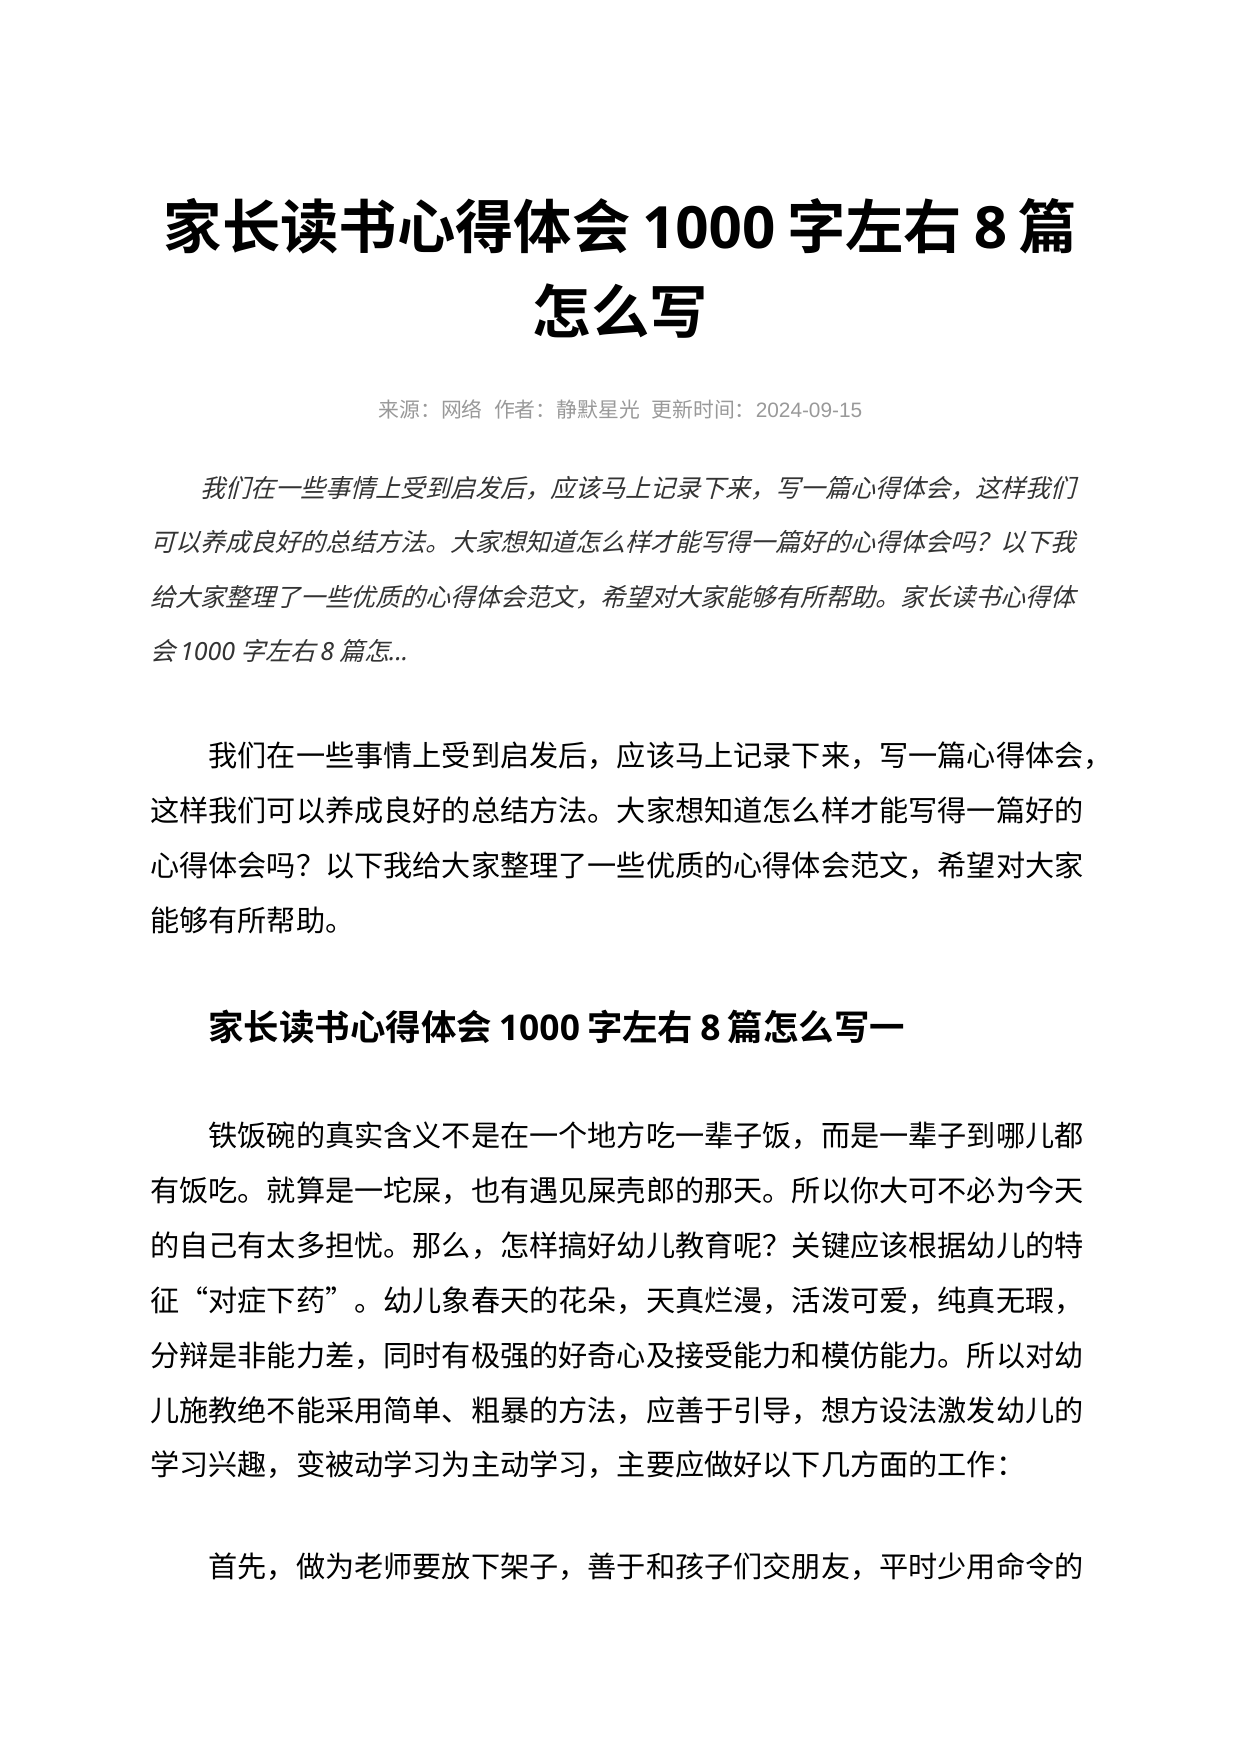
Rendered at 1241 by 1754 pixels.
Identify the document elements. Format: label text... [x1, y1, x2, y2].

subtitle 家长读书心得体会1000字左右8篇怎么写 [150, 181, 1090, 351]
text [150, 1544, 1090, 1586]
text 家长读书心得体会1000字左右8篇怎么写一 [150, 999, 1090, 1050]
text 铁饭碗的真实含义不是在一个地方吃一辈子饭，而是一辈子到哪儿都有饭吃。就算是一坨屎，也有遇见屎壳郎的那天。所以你大可不必为今天的自己有太多担忧。那么，怎样搞好幼儿教育呢？关键应该根据幼儿的特征“对症下药”。幼儿象春天的花朵，天真烂漫，活泼可爱，纯真无瑕，分辩是非能力差，同时有极强的好奇心及接受能力和模仿能力。所以对幼儿施教绝不能采用简单、粗暴的方法，应善于引导，想方设法激发幼儿的学习兴趣，变被动学习为主动学习，主要应做好以下几方面的工作： [150, 1113, 1090, 1484]
text 来源：网络 作者：静默星光 更新时间：2024-09-15 [150, 397, 1090, 421]
text 我们在一些事情上受到启发后，应该马上记录下来，写一篇心得体会，这样我们可以养成良好的总结方法。大家想知道怎么样才能写得一篇好的心得体会吗？以下我给大家整理了一些优质的心得体会范文，希望对大家能够有所帮助。 [150, 733, 1090, 939]
text 我们在一些事情上受到启发后，应该马上记录下来，写一篇心得体会，这样我们可以养成良好的总结方法。大家想知道怎么样才能写得一篇好的心得体会吗？以下我给大家整理了一些优质的心得体会范文，希望对大家能够有所帮助。家长读书心得体会1000字左右8篇怎... [150, 468, 1090, 668]
